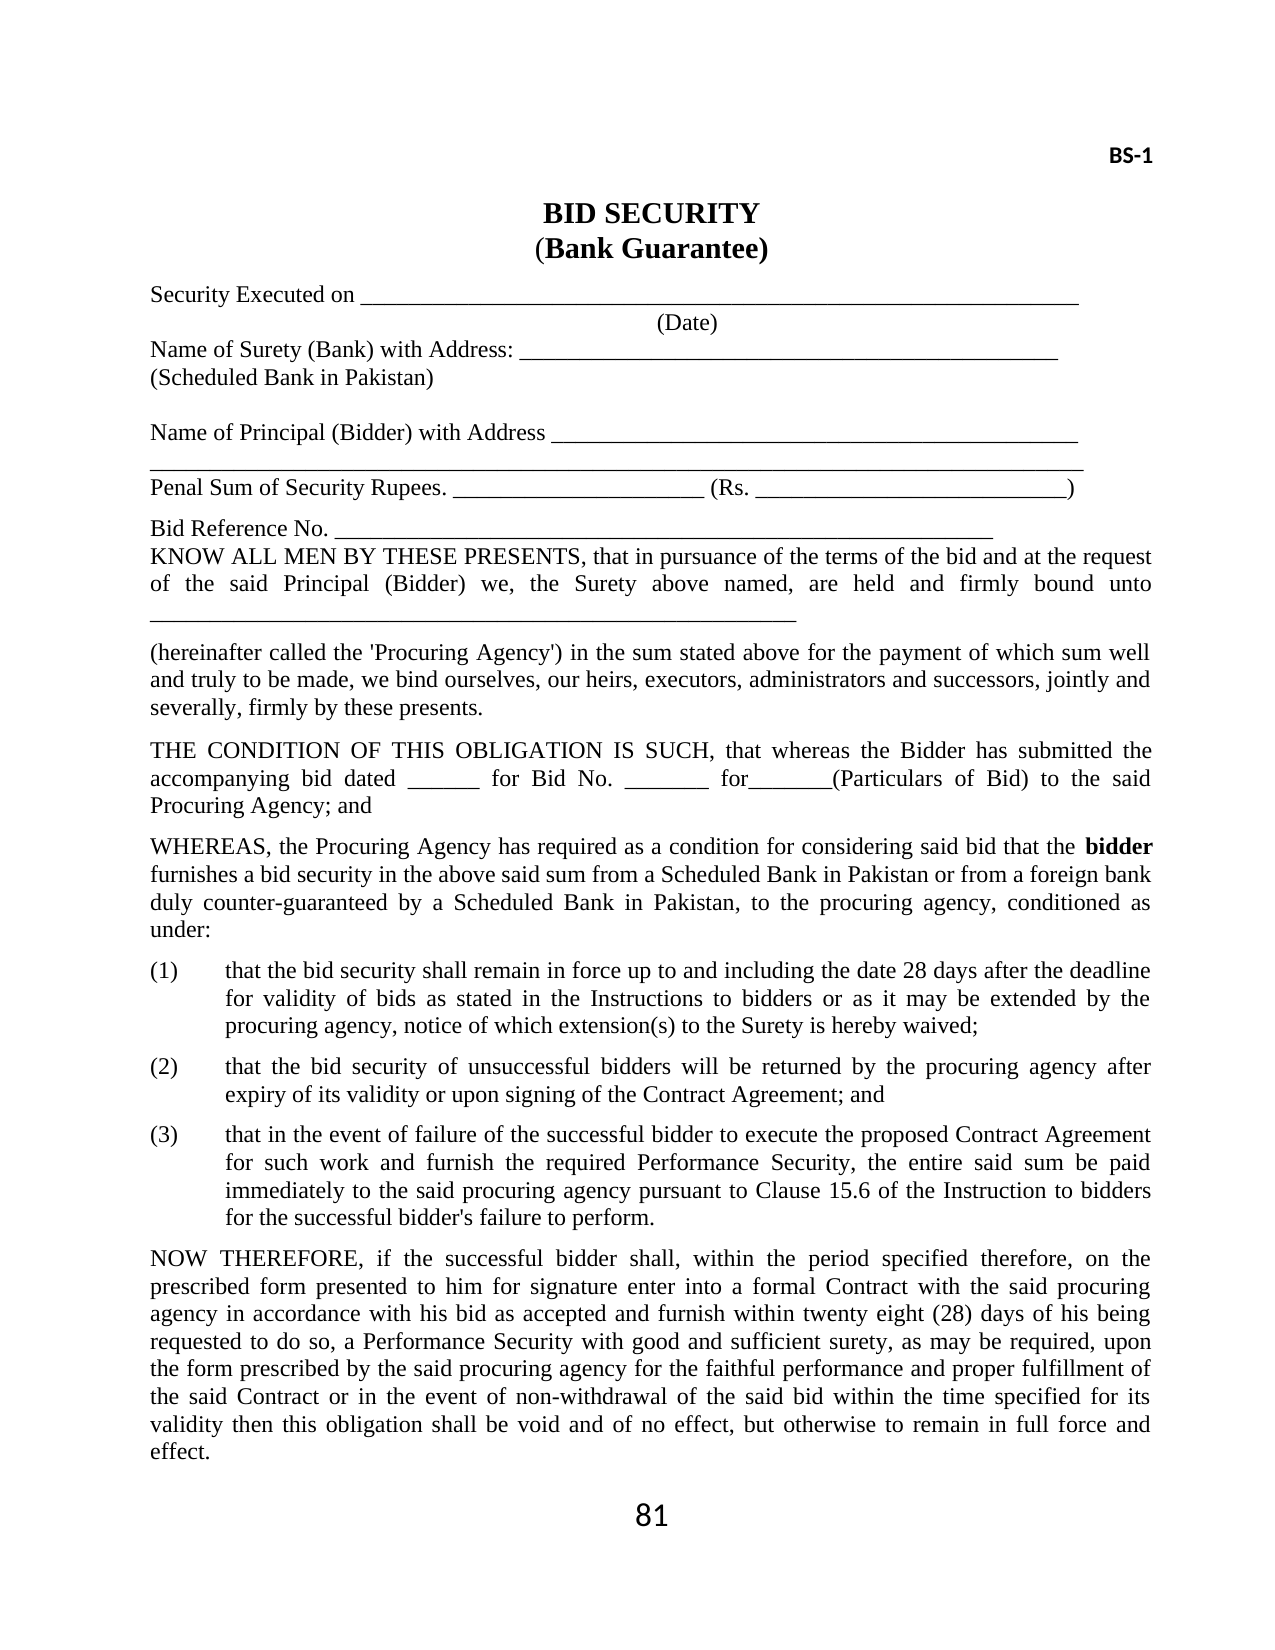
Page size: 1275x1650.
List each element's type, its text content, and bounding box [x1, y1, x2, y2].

text (hereinafter called the 'Procuring Agency') in the sum stated above for the payment of which sum well and truly to be made, we bind ourselves, our heirs, executors, administrators and successors, jointly and severally, firmly by these presents. [150, 638, 1153, 721]
text BS-1 [150, 141, 1153, 170]
text Name of Surety (Bank) with Address: _____________________________________________ [150, 335, 1153, 363]
text Penal Sum of Security Rupees. _____________________ (Rs. __________________________) [150, 473, 1153, 501]
text Security Executed on ____________________________________________________________ [150, 280, 1153, 308]
text (Bank Guarantee) [150, 230, 1153, 264]
text KNOW ALL MEN BY THESE PRESENTS, that in pursuance of the terms of the bid and at the request of the said Principal (Bidder) we, the Surety above named, are held and firmly bound unto ______________________________________________________ [150, 542, 1153, 624]
text NOW THEREFORE, if the successful bidder shall, within the period specified therefore, on the prescribed form presented to him for signature enter into a formal Contract with the said procuring agency in accordance with his bid as accepted and furnish within twenty eight (28) days of his being requested to do so, a Performance Security with good and sufficient surety, as may be required, upon the form prescribed by the said procuring agency for the faithful performance and proper fulfillment of the said Contract or in the event of non-withdrawal of the said bid within the time specified for its validity then this obligation shall be void and of no effect, but otherwise to remain in full force and effect. [150, 1244, 1153, 1465]
text WHEREAS, the Procuring Agency has required as a condition for considering said bid that the bidder furnishes a bid security in the above said sum from a Scheduled Bank in Pakistan or from a foreign bank duly counter-guaranteed by a Scheduled Bank in Pakistan, to the procuring agency, conditioned as under: [150, 832, 1153, 943]
text BID SECURITY [150, 195, 1153, 230]
text (Scheduled Bank in ) [150, 363, 1153, 391]
text THE CONDITION OF THIS OBLIGATION IS SUCH, that whereas the Bidder has submitted the accompanying bid dated ______ for Bid No. _______ for_______(Particulars of Bid) to the said Procuring Agency; and [150, 736, 1153, 819]
text Name of Principal (Bidder) with Address ____________________________________________ [150, 418, 1153, 446]
text (1) that the bid security shall remain in force up to and including the date 28 days after the deadline for validity of bids as stated in the Instructions to bidders or as it may be extended by the procuring agency, notice of which extension(s) to the Surety is hereby waived; [150, 956, 1153, 1039]
text (2) that the bid security of unsuccessful bidders will be returned by the procuring agency after expiry of its validity or upon signing of the Contract Agreement; and [150, 1052, 1153, 1107]
text ______________________________________________________________________________ [150, 446, 1153, 473]
text (Date) [150, 308, 1153, 335]
text (3) that in the event of failure of the successful bidder to execute the proposed Contract Agreement for such work and furnish the required Performance Security, the entire said sum be paid immediately to the said procuring agency pursuant to Clause 15.6 of the Instruction to bidders for the successful bidder's failure to perform. [150, 1120, 1153, 1231]
text Bid Reference No. _______________________________________________________ [150, 514, 1153, 542]
